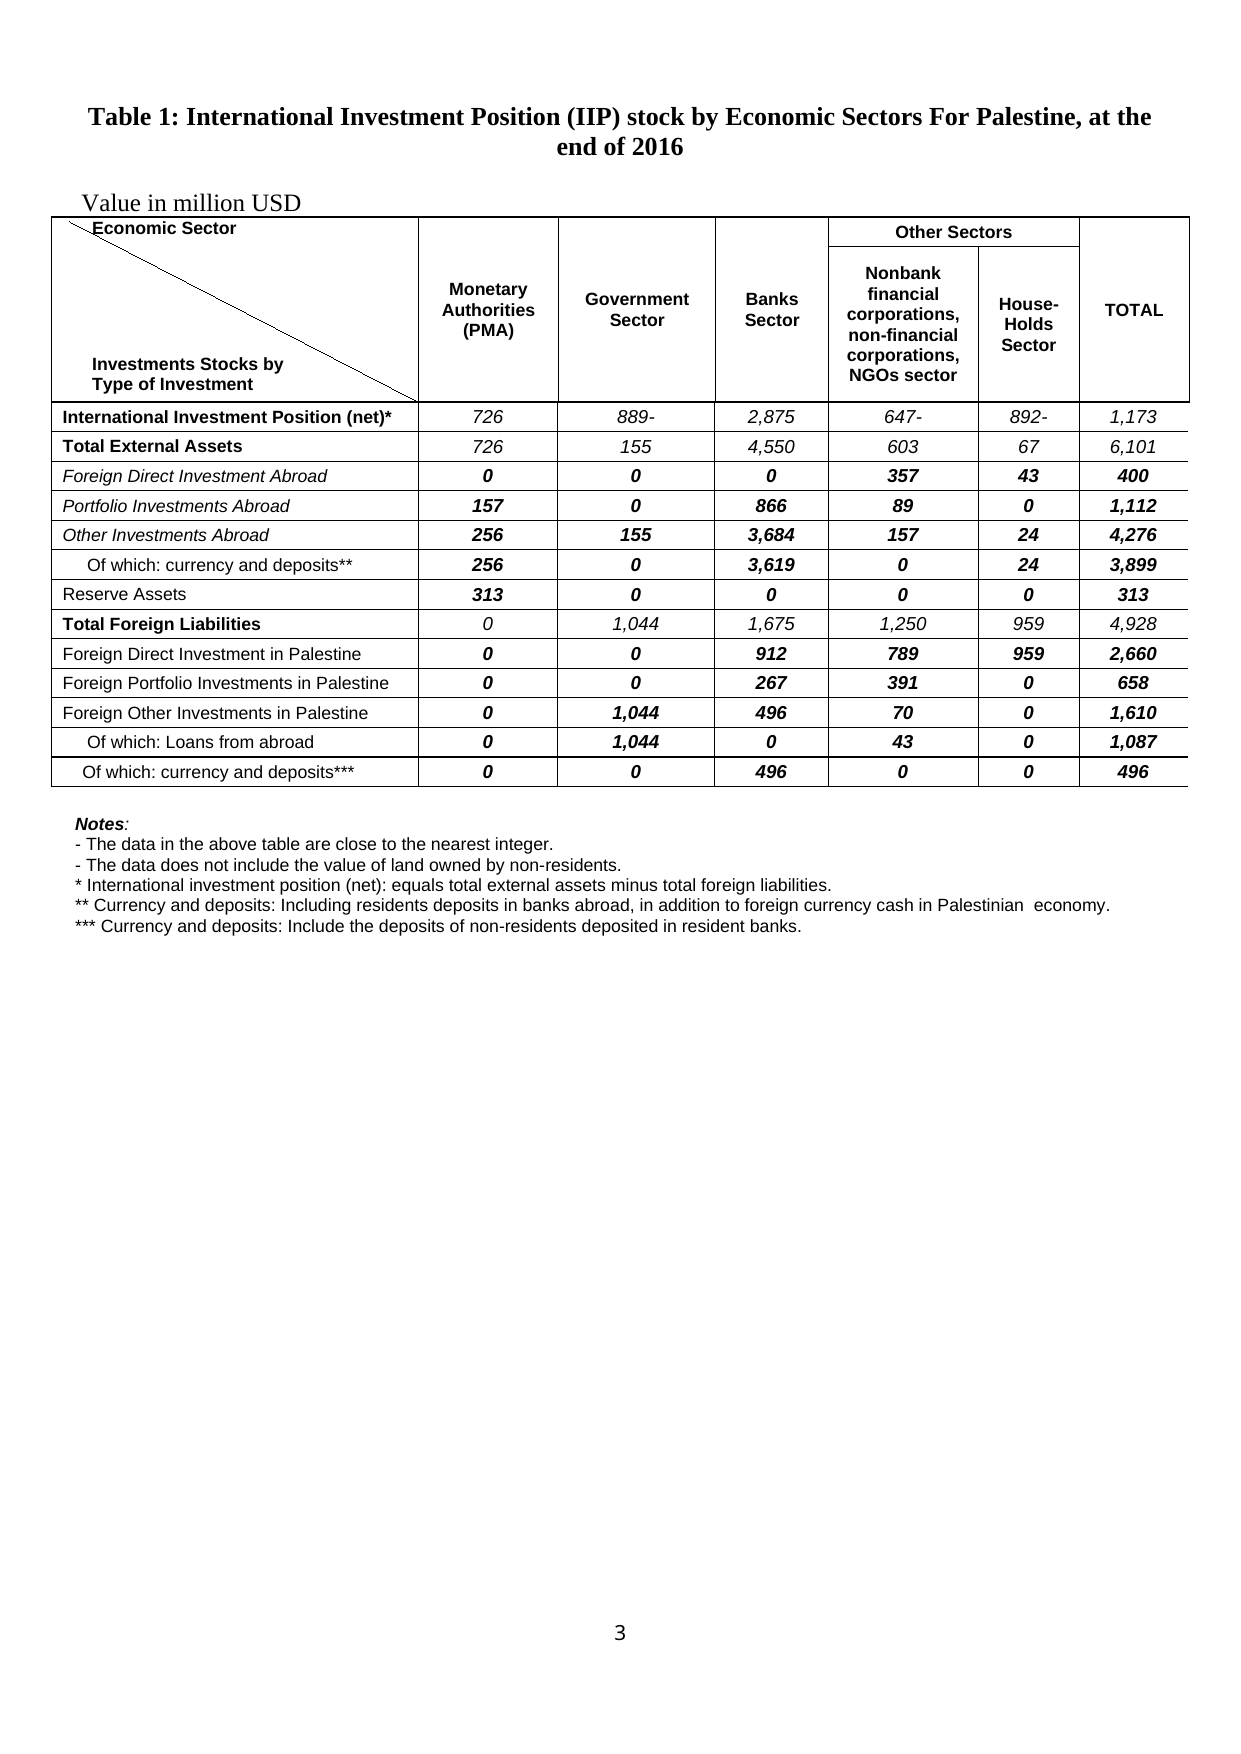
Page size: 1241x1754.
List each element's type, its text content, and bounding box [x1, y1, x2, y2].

table_cell 391 [829, 669, 978, 697]
list - The data in the above table are close to the nearest integer. [75, 834, 1150, 854]
table_cell 6,101 [1080, 432, 1187, 461]
table_cell -892 [979, 403, 1079, 431]
table_cell 0 [979, 698, 1079, 727]
table_cell 2,660 [1080, 639, 1187, 668]
table_cell 726 [419, 403, 557, 431]
text Table 1: International Investment Position (IIP) stock by Economic Sectors For Palestine, at the end of 2016 [75, 101, 1165, 161]
table_cell 0 [558, 639, 714, 668]
table_cell 0 [558, 491, 714, 520]
table_cell 256 [419, 550, 557, 579]
table_cell 0 [558, 550, 714, 579]
table_cell 2,875 [715, 403, 828, 431]
table_cell 3,899 [1080, 550, 1187, 579]
table_cell 603 [829, 432, 978, 461]
table_cell 0 [829, 580, 978, 608]
table_cell 0 [419, 728, 557, 756]
table_cell 43 [829, 728, 978, 756]
table_cell 0 [979, 728, 1079, 756]
table_cell Of which: currency and deposits*** [52, 758, 418, 786]
table_cell 0 [979, 758, 1079, 786]
table_cell 0 [979, 669, 1079, 697]
table_cell 959 [979, 639, 1079, 668]
table_cell 1,044 [558, 610, 714, 638]
table_cell 155 [558, 432, 714, 461]
table_cell 256 [419, 521, 557, 549]
table_cell 400 [1080, 462, 1187, 490]
table_cell Of which: Loans from abroad [52, 728, 418, 756]
table_cell 726 [419, 432, 557, 461]
table_cell 24 [979, 550, 1079, 579]
text Notes: [75, 813, 1150, 834]
table_cell 0 [829, 550, 978, 579]
table_cell Nonbank financial corporations, non-financial corporations, NGOs sector [829, 247, 978, 401]
table_header Other Sectors [829, 218, 1079, 246]
table_cell 3,684 [715, 521, 828, 549]
table_cell 357 [829, 462, 978, 490]
table_cell 1,112 [1080, 491, 1187, 520]
table_cell 0 [558, 462, 714, 490]
table_cell 155 [558, 521, 714, 549]
text ** Currency and deposits: Including residents deposits in banks abroad, in addition to foreign currency cash in Palestinian economy. [75, 895, 1150, 916]
table_cell Foreign Other Investments in Palestine [52, 698, 418, 727]
table_cell 1,044 [558, 728, 714, 756]
table_cell 24 [979, 521, 1079, 549]
table_cell 0 [419, 669, 557, 697]
table_cell 1,610 [1080, 698, 1187, 727]
table_cell Total External Assets [52, 432, 418, 461]
text Value in million USD [75, 188, 787, 216]
table_cell -889 [558, 403, 714, 431]
table_cell 0 [419, 610, 557, 638]
table_cell 3,619 [715, 550, 828, 579]
table_cell Foreign Direct Investment in Palestine [52, 639, 418, 668]
table_header TOTAL [1080, 218, 1189, 401]
table_cell Of which: currency and deposits** [52, 550, 418, 579]
table_cell 4,928 [1080, 610, 1187, 638]
table_cell 4,276 [1080, 521, 1187, 549]
table_cell 0 [829, 758, 978, 786]
list - The data does not include the value of land owned by non-residents. [75, 854, 1150, 875]
table_cell 496 [715, 698, 828, 727]
table_cell 1,044 [558, 698, 714, 727]
table_cell 912 [715, 639, 828, 668]
table_cell 0 [715, 580, 828, 608]
table_cell 67 [979, 432, 1079, 461]
table_cell 959 [979, 610, 1079, 638]
table_cell Other Investments Abroad [52, 521, 418, 549]
table_header Banks Sector [716, 218, 828, 401]
table_cell 70 [829, 698, 978, 727]
table_header Government Sector [559, 218, 715, 401]
table_cell 496 [1080, 758, 1187, 786]
table_cell Portfolio Investments Abroad [52, 491, 418, 520]
text *** Currency and deposits: Include the deposits of non-residents deposited in resident banks. [75, 916, 1150, 936]
table_cell 0 [558, 669, 714, 697]
table_cell 0 [419, 639, 557, 668]
table_cell 0 [419, 698, 557, 727]
table_cell 43 [979, 462, 1079, 490]
table_header Monetary Authorities (PMA) [419, 218, 558, 401]
table_cell Reserve Assets [52, 580, 418, 608]
table_cell 89 [829, 491, 978, 520]
table_cell 866 [715, 491, 828, 520]
table_header Economic Sector Investments Stocks by Type of Investment [52, 218, 418, 401]
table_cell Total Foreign Liabilities [52, 610, 418, 638]
table_cell 1,250 [829, 610, 978, 638]
table_cell 1,173 [1080, 403, 1187, 431]
table_cell 1,087 [1080, 728, 1187, 756]
table_cell 0 [419, 758, 557, 786]
table_cell 267 [715, 669, 828, 697]
table_cell 0 [419, 462, 557, 490]
table_cell 157 [419, 491, 557, 520]
table_cell House- Holds Sector [979, 247, 1079, 401]
table_cell 1,675 [715, 610, 828, 638]
table_cell 496 [715, 758, 828, 786]
table_cell -647 [829, 403, 978, 431]
table_cell 0 [979, 580, 1079, 608]
table_cell Foreign Portfolio Investments in Palestine [52, 669, 418, 697]
text * International investment position (net): equals total external assets minus total foreign liabilities. [75, 875, 1150, 895]
table_cell 313 [419, 580, 557, 608]
table_cell 313 [1080, 580, 1187, 608]
table_cell International Investment Position (net)* [52, 403, 418, 431]
table_cell 0 [558, 758, 714, 786]
table_cell 658 [1080, 669, 1187, 697]
table_cell 789 [829, 639, 978, 668]
table_cell 0 [715, 728, 828, 756]
table_cell 157 [829, 521, 978, 549]
table_cell 0 [979, 491, 1079, 520]
table_cell Foreign Direct Investment Abroad [52, 462, 418, 490]
table_cell 0 [715, 462, 828, 490]
table_cell 4,550 [715, 432, 828, 461]
table_cell 0 [558, 580, 714, 608]
